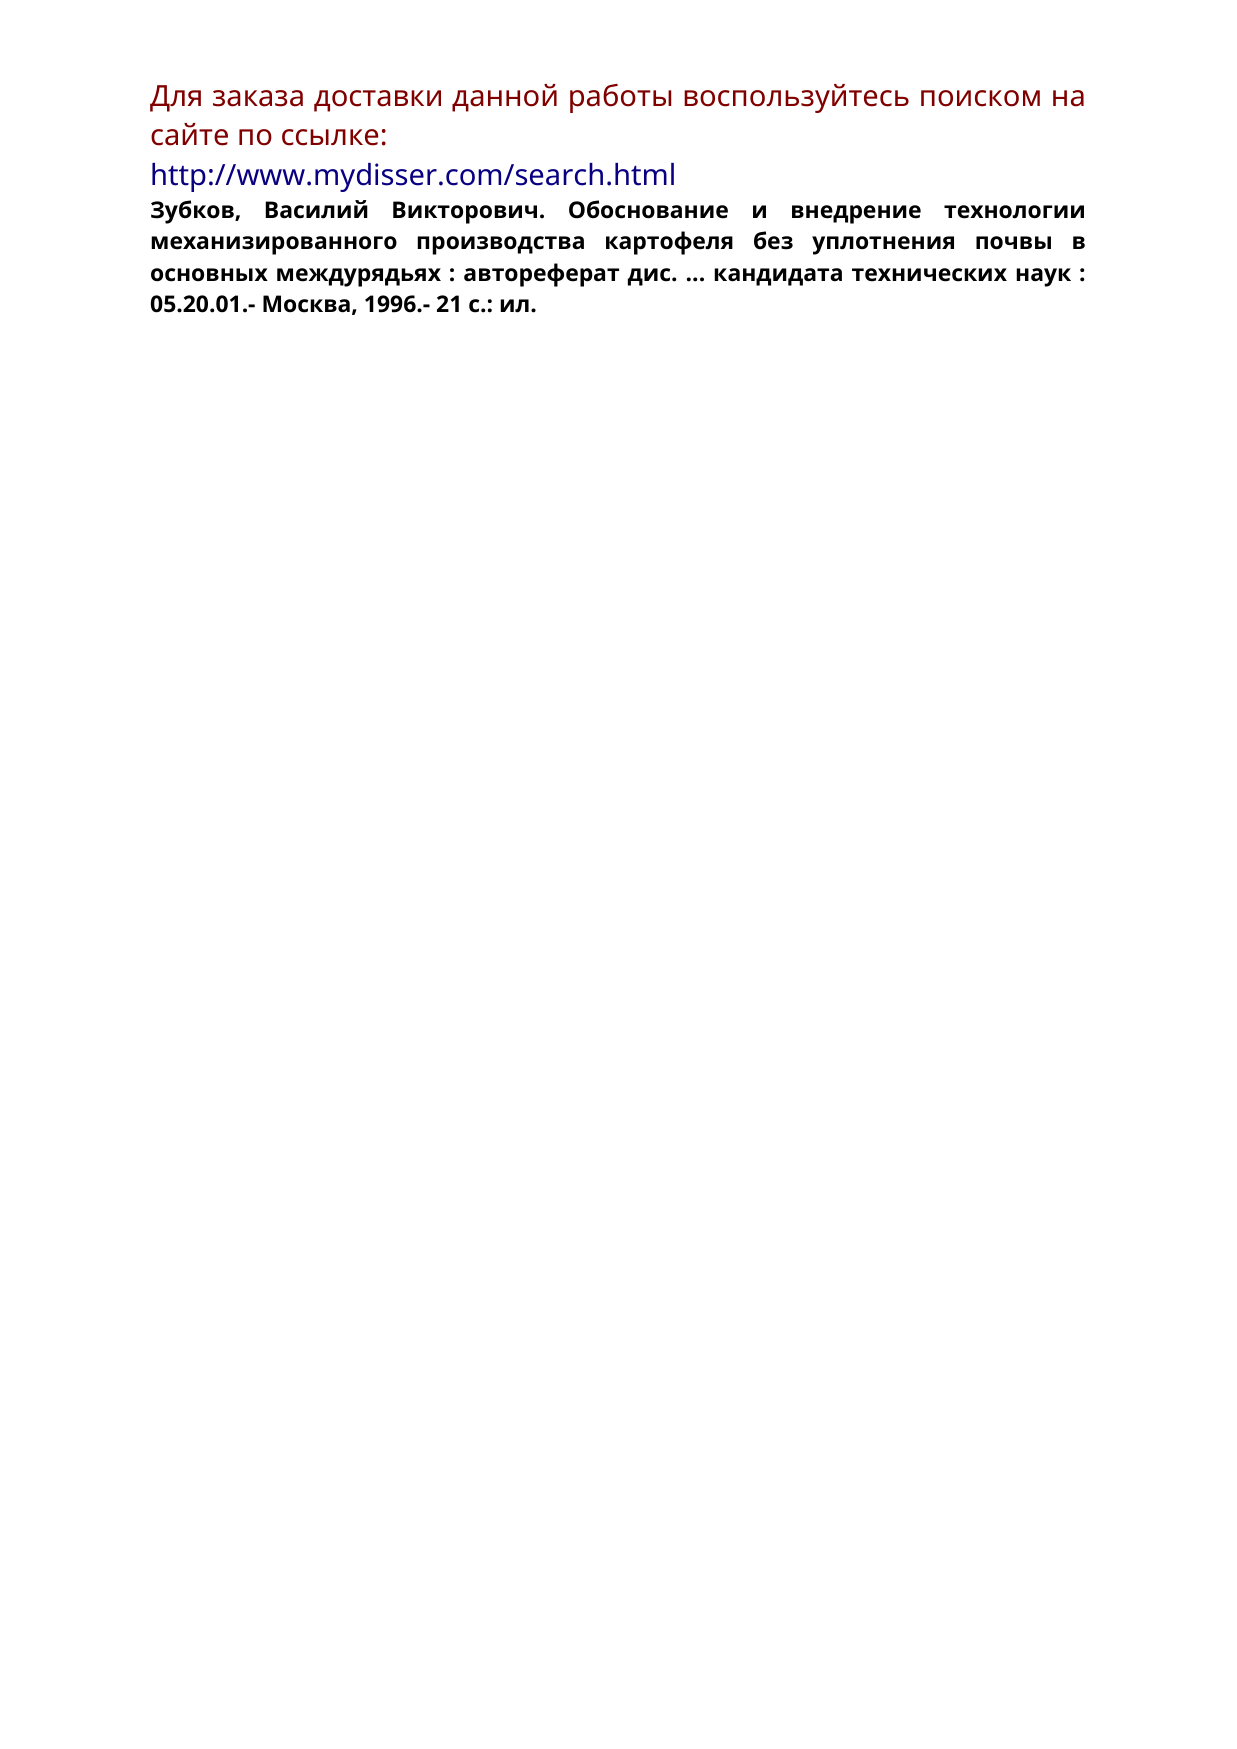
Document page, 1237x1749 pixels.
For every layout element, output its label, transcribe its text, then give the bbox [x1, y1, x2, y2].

text Зубков, Василий Викторович. Обоснование и внедрение технологии механизированного производства картофеля без уплотнения почвы в основных междурядьях : автореферат дис. ... кандидата технических наук : 05.20.01.- Москва, 1996.- 21 с.: ил. [150, 194, 1086, 319]
